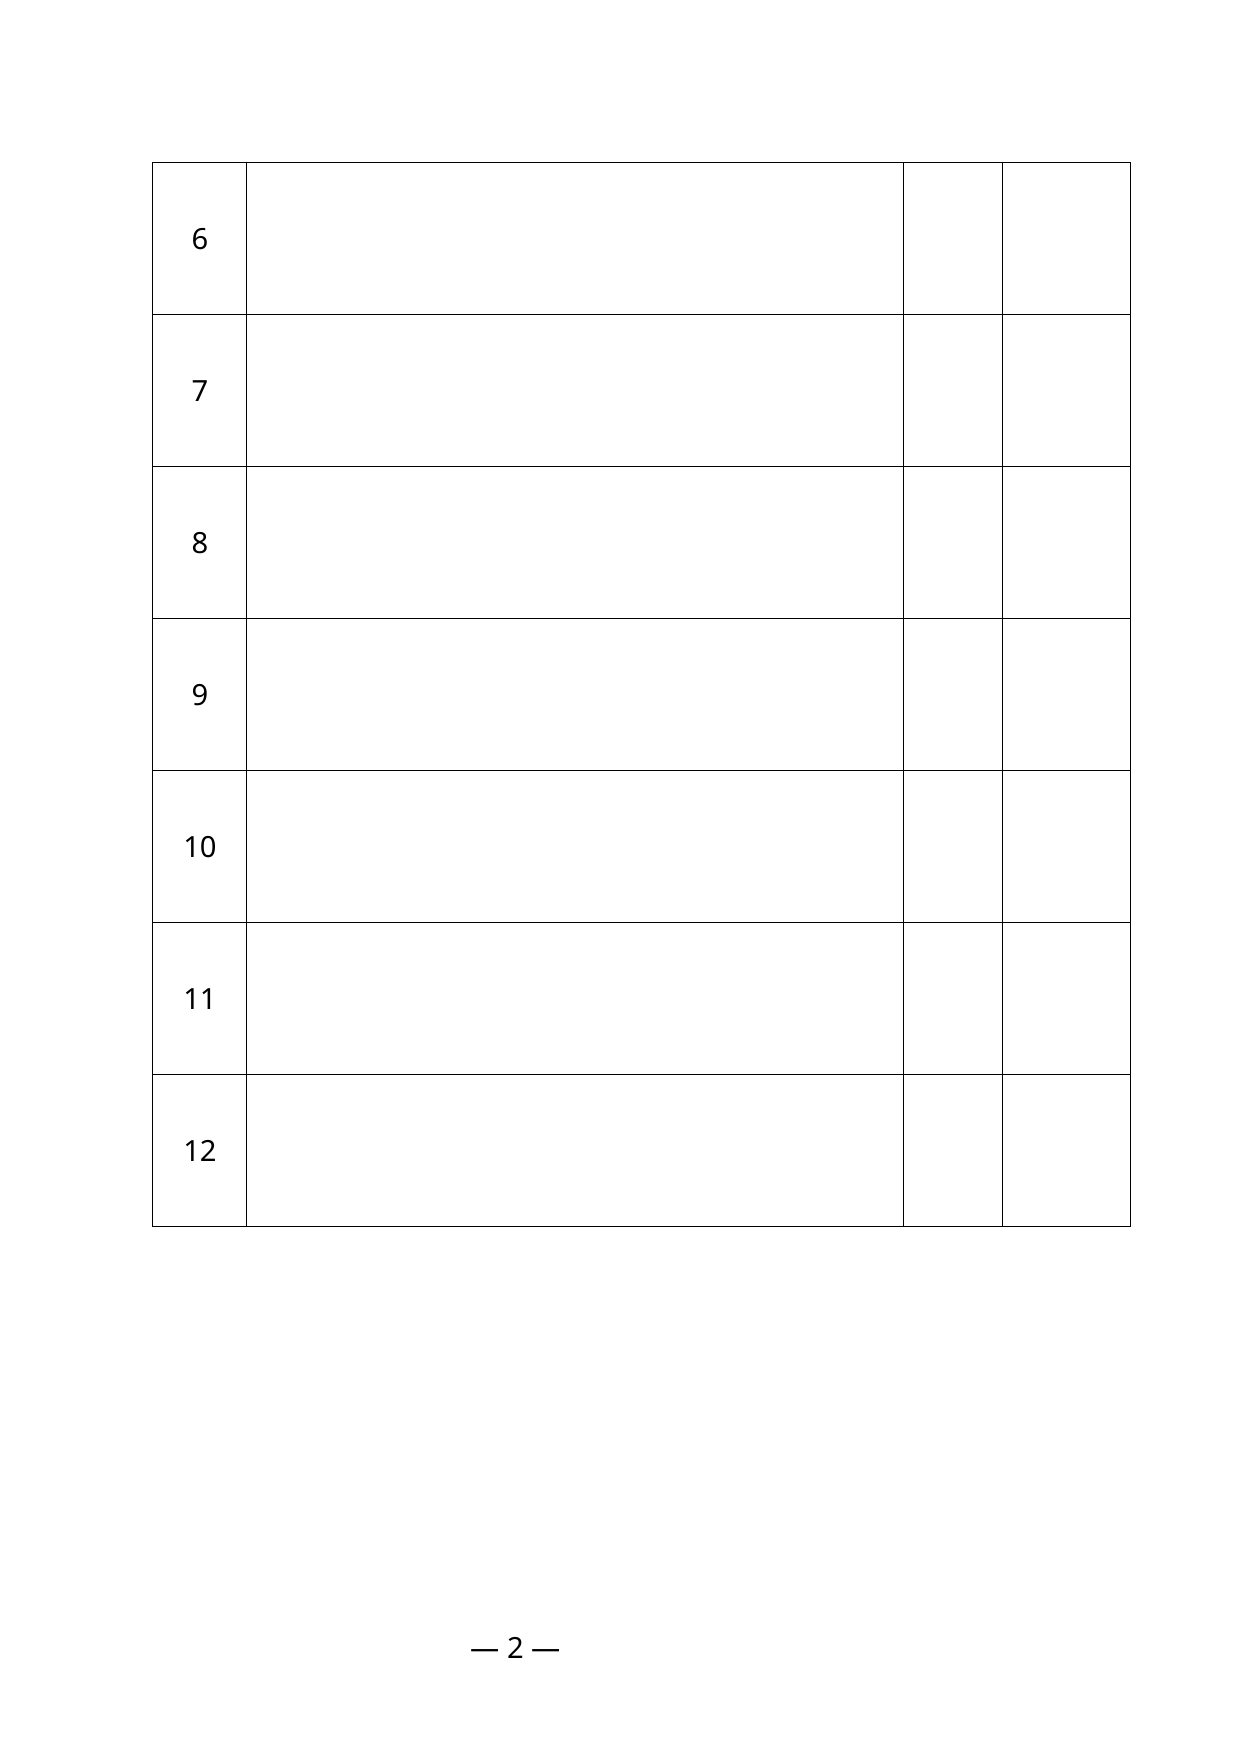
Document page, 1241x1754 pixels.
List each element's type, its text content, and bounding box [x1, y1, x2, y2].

table_cell [1003, 163, 1130, 314]
table_cell [904, 923, 1002, 1074]
table_cell [247, 163, 903, 314]
table_cell [247, 467, 903, 618]
table_cell [1003, 467, 1130, 618]
table_cell [1003, 619, 1130, 770]
table_cell 7 [153, 315, 246, 466]
table_cell [247, 1075, 903, 1226]
table_cell 9 [153, 619, 246, 770]
table_cell [904, 1075, 1002, 1226]
table_cell 12 [153, 1075, 246, 1226]
table_cell 11 [153, 923, 246, 1074]
table_cell [247, 315, 903, 466]
table_cell [904, 467, 1002, 618]
table_cell [904, 163, 1002, 314]
table_cell [1003, 771, 1130, 922]
table_cell [904, 619, 1002, 770]
table_cell [247, 771, 903, 922]
table_cell [904, 315, 1002, 466]
table_cell [1003, 923, 1130, 1074]
table_cell 8 [153, 467, 246, 618]
table_cell [247, 619, 903, 770]
table_cell 10 [153, 771, 246, 922]
table_cell 6 [153, 163, 246, 314]
table_cell [1003, 1075, 1130, 1226]
table_cell [247, 923, 903, 1074]
table_cell [1003, 315, 1130, 466]
table_cell [904, 771, 1002, 922]
